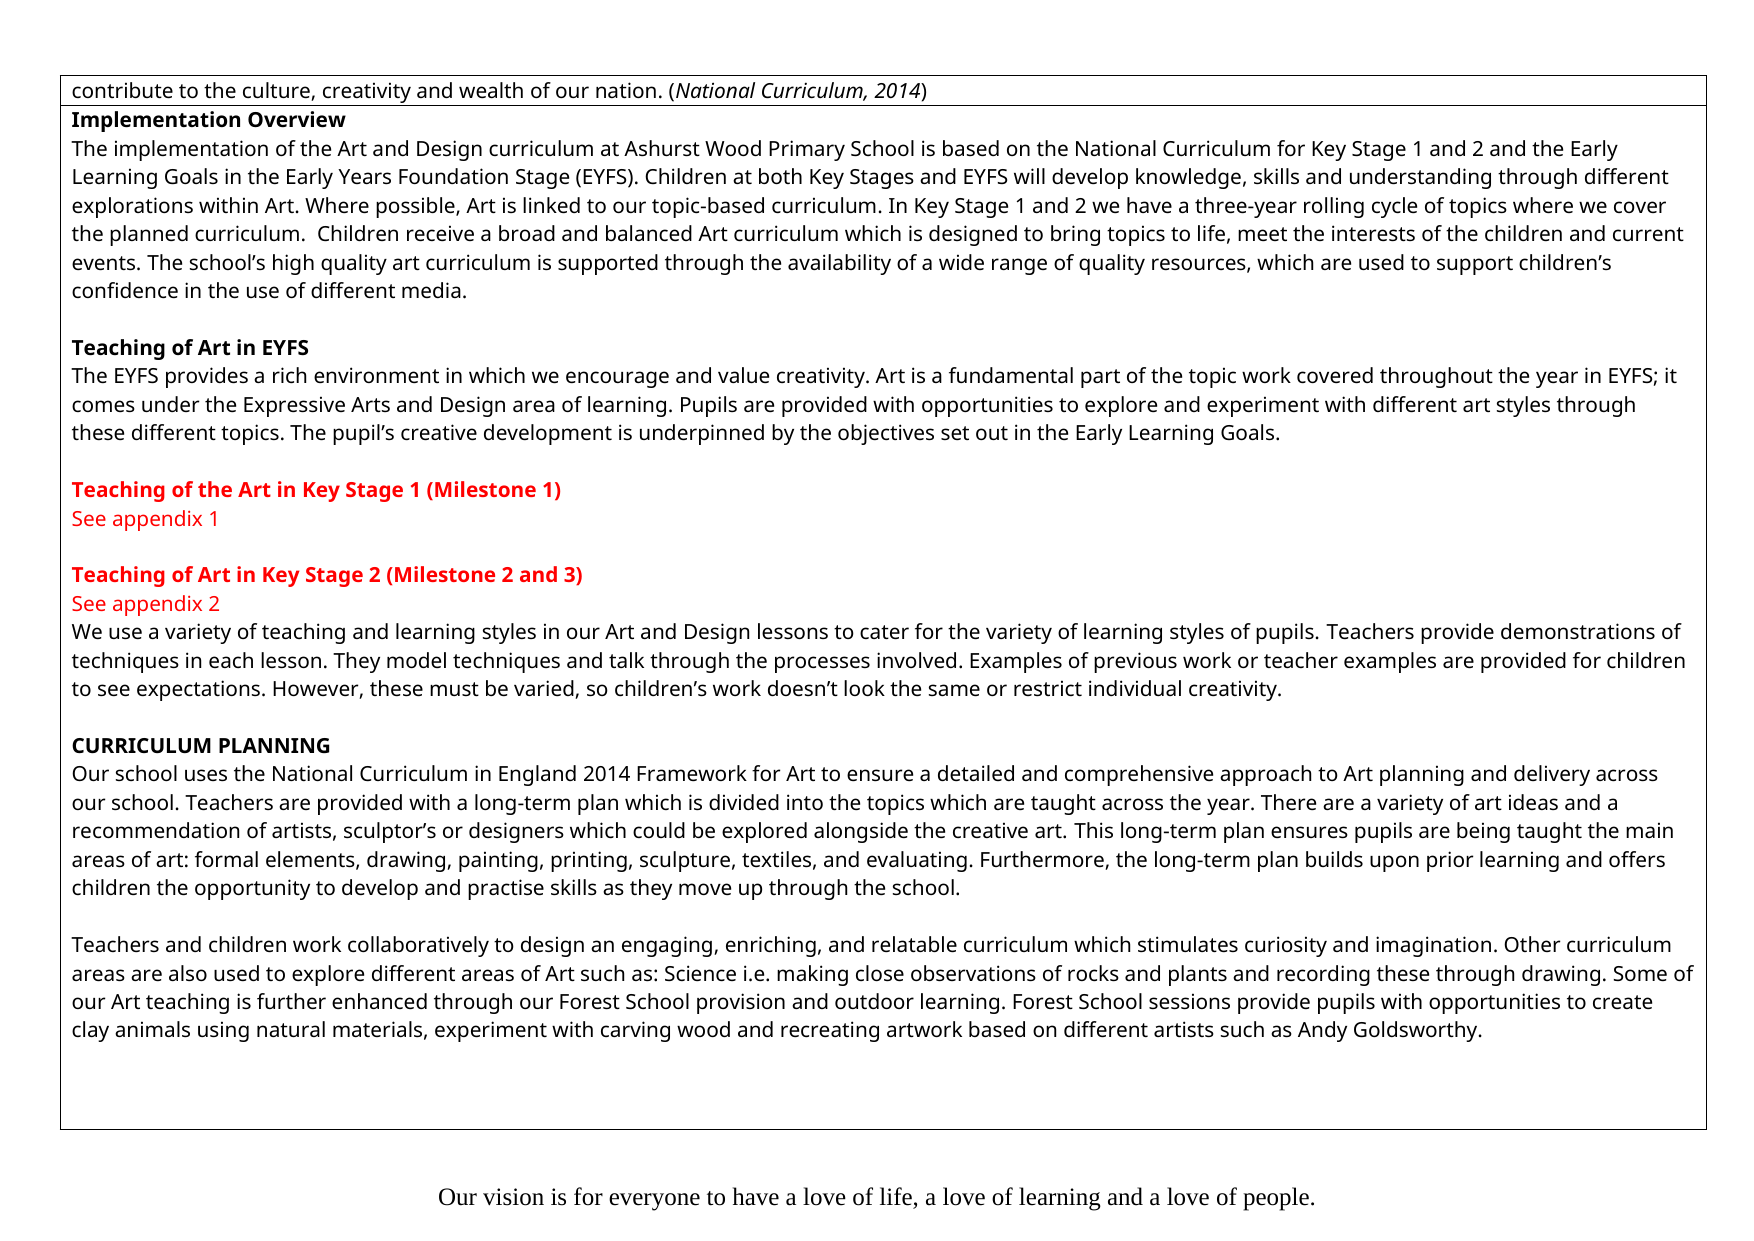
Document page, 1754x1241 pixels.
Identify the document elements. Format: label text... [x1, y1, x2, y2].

table_cell Implementation Overview The implementation of the Art and Design curriculum at Ashurst Wood Primary School is based on the National Curriculum for Key Stage 1 and 2 and the Early Learning Goals in the Early Years Foundation Stage (EYFS). Children at both Key Stages and EYFS will develop knowledge, skills and understanding through different explorations within Art. Where possible, Art is linked to our topic-based curriculum. In Key Stage 1 and 2 we have a three-year rolling cycle of topics where we cover the planned curriculum. Children receive a broad and balanced Art curriculum which is designed to bring topics to life, meet the interests of the children and current events. The school’s high quality art curriculum is supported through the availability of a wide range of quality resources, which are used to support children’s confidence in the use of different media. Teaching of Art in EYFS The EYFS provides a rich environment in which we encourage and value creativity. Art is a fundamental part of the topic work covered throughout the year in EYFS; it comes under the Expressive Arts and Design area of learning. Pupils are provided with opportunities to explore and experiment with different art styles through these different topics. The pupil’s creative development is underpinned by the objectives set out in the Early Learning Goals. Teaching of the Art in Key Stage 1 (Milestone 1) See appendix 1 Teaching of Art in Key Stage 2 (Milestone 2 and 3) See appendix 2 We use a variety of teaching and learning styles in our Art and Design lessons to cater for the variety of learning styles of pupils. Teachers provide demonstrations of techniques in each lesson. They model techniques and talk through the processes involved. Examples of previous work or teacher examples are provided for children to see expectations. However, these must be varied, so children’s work doesn’t look the same or restrict individual creativity. CURRICULUM PLANNING Our school uses the National Curriculum in England 2014 Framework for Art to ensure a detailed and comprehensive approach to Art planning and delivery across our school. Teachers are provided with a long-term plan which is divided into the topics which are taught across the year. There are a variety of art ideas and a recommendation of artists, sculptor’s or designers which could be explored alongside the creative art. This long-term plan ensures pupils are being taught the main areas of art: formal elements, drawing, painting, printing, sculpture, textiles, and evaluating. Furthermore, the long-term plan builds upon prior learning and offers children the opportunity to develop and practise skills as they move up through the school. Teachers and children work collaboratively to design an engaging, enriching, and relatable curriculum which stimulates curiosity and imagination. Other curriculum areas are also used to explore different areas of Art such as: Science i.e. making close observations of rocks and plants and recording these through drawing. Some of our Art teaching is further enhanced through our Forest School provision and outdoor learning. Forest School sessions provide pupils with opportunities to create clay animals using natural materials, experiment with carving wood and recreating artwork based on different artists such as Andy Goldsworthy. [61, 106, 1706, 1129]
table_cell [61, 76, 1706, 104]
